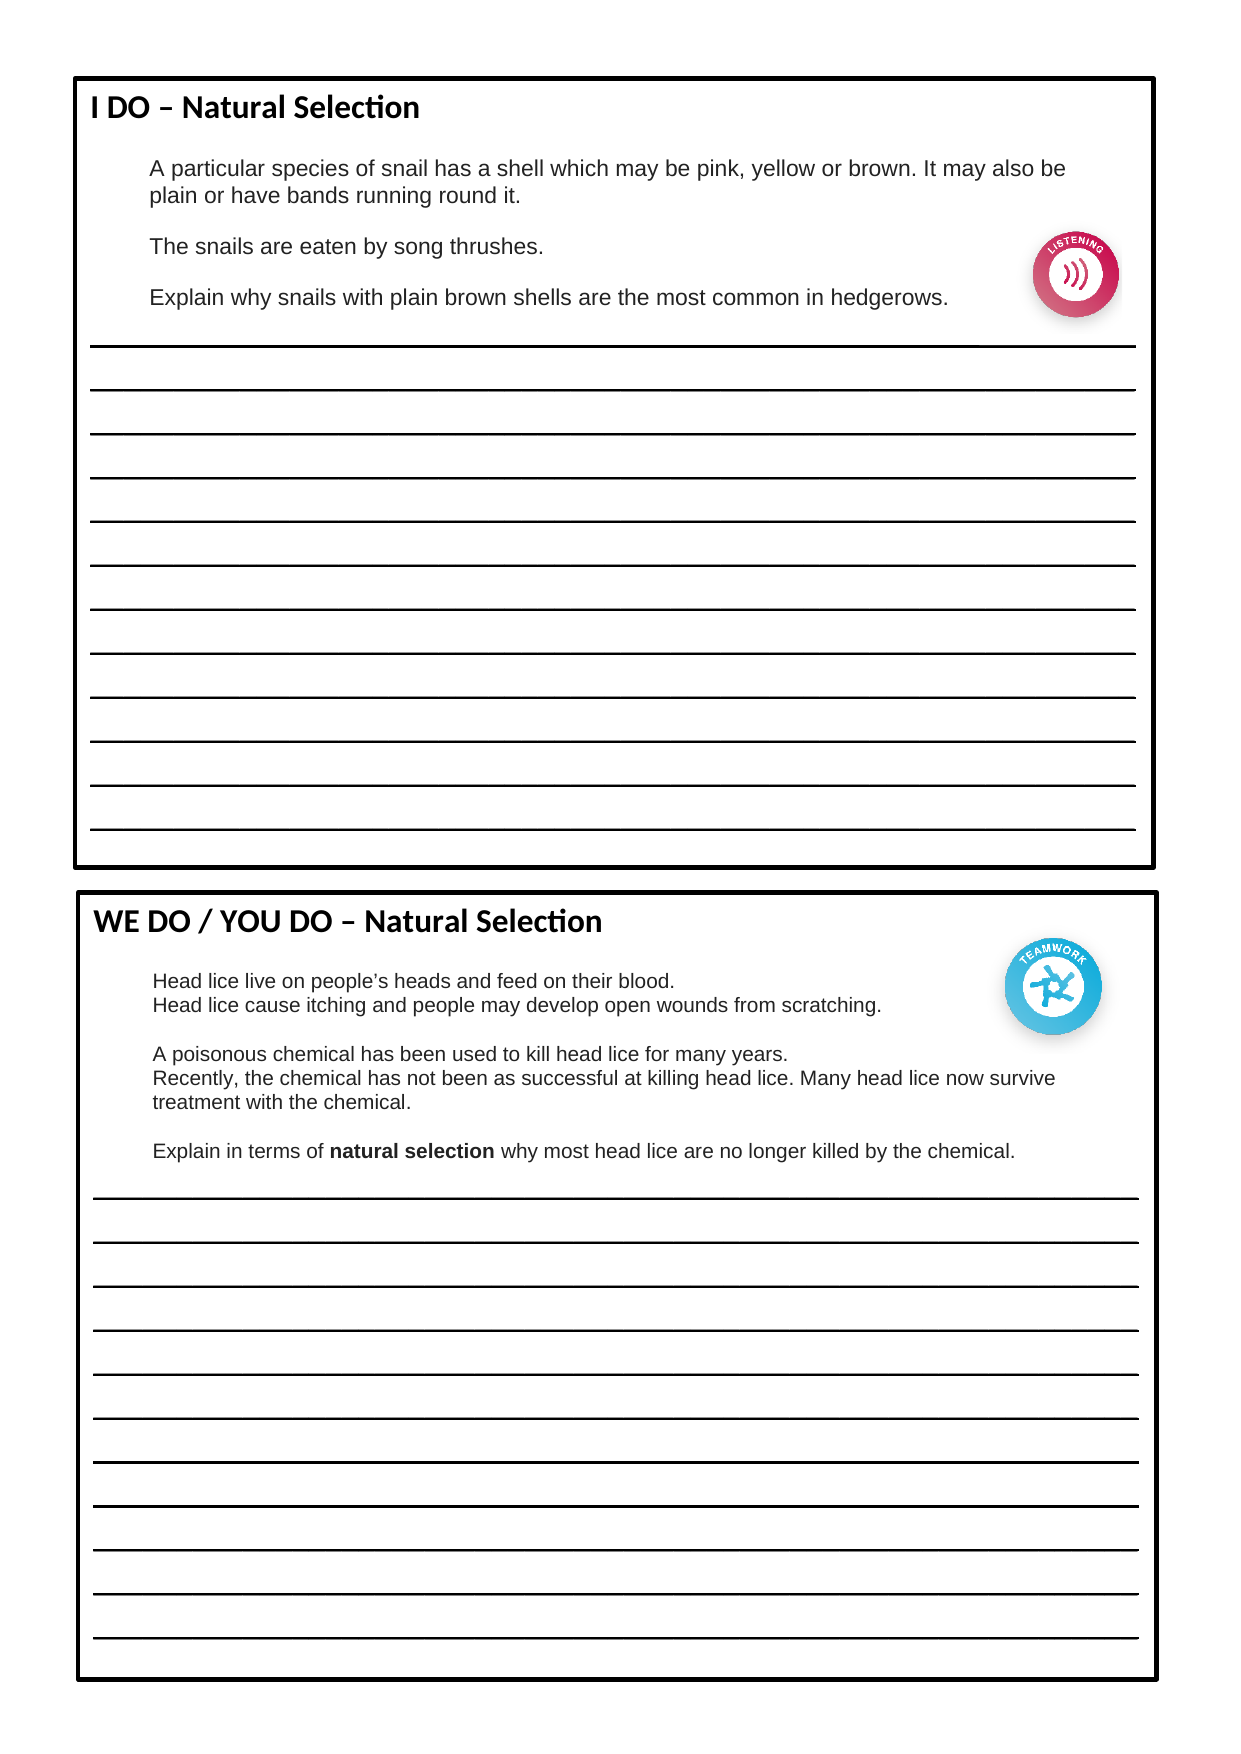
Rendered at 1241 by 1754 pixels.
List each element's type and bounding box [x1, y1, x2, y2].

picture [979, 918, 1127, 1054]
